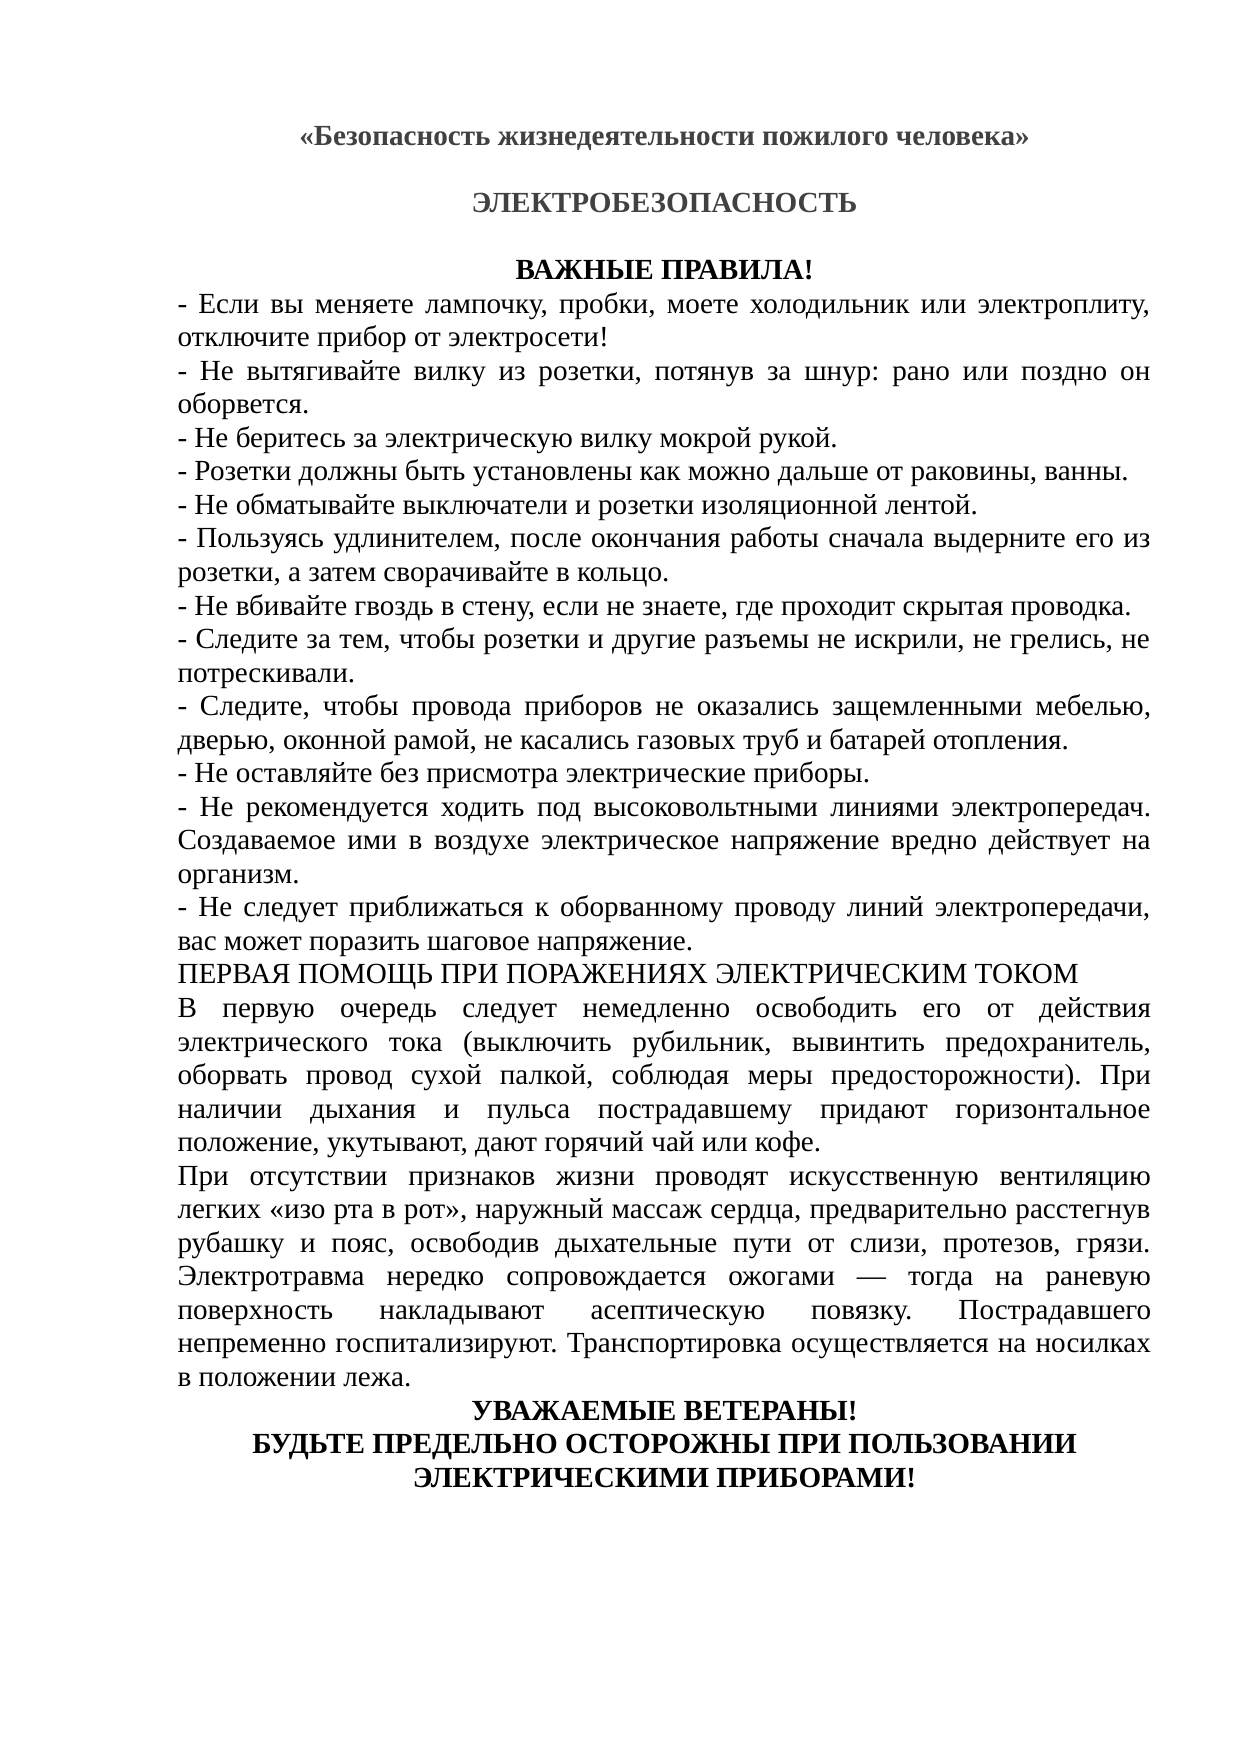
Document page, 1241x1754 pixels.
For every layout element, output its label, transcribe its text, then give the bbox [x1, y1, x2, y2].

text - Розетки должны быть установлены как можно дальше от раковины, ванны. [177, 453, 1152, 487]
text ЭЛЕКТРОБЕЗОПАСНОСТЬ [177, 185, 1152, 219]
text При отсутствии признаков жизни проводят искусственную вентиляцию легких «изо рта в рот», наружный массаж сердца, предварительно расстегнув рубашку и пояс, освободив дыхательные пути от слизи, протезов, грязи. Электротравма нередко сопровождается ожогами — тогда на раневую поверхность накладывают асептическую повязку. Пострадавшего непременно госпитализируют. Транспортировка осуществляется на носилках в положении лежа. [177, 1158, 1152, 1393]
text ПЕРВАЯ ПОМОЩЬ ПРИ ПОРАЖЕНИЯХ ЭЛЕКТРИЧЕСКИМ ТОКОМ [177, 957, 1152, 990]
text «Безопасность жизнедеятельности пожилого человека» [177, 118, 1152, 152]
text - Следите, чтобы провода приборов не оказались защемленными мебелью, дверью, оконной рамой, не касались газовых труб и батарей отопления. [177, 688, 1152, 755]
text - Не оставляйте без присмотра электрические приборы. [177, 755, 1152, 789]
text - Не обматывайте выключатели и розетки изоляционной лентой. [177, 487, 1152, 521]
text - Не беритесь за электрическую вилку мокрой рукой. [177, 420, 1152, 453]
text В первую очередь следует немедленно освободить его от действия электрического тока (выключить рубильник, вывинтить предохранитель, оборвать провод сухой палкой, соблюдая меры предосторожности). При наличии дыхания и пульса пострадавшему придают горизонтальное положение, укутывают, дают горячий чай или кофе. [177, 990, 1152, 1158]
text - Если вы меняете лампочку, пробки, моете холодильник или электроплиту, отключите прибор от электросети! [177, 286, 1152, 353]
text БУДЬТЕ ПРЕДЕЛЬНО ОСТОРОЖНЫ ПРИ ПОЛЬЗОВАНИИ ЭЛЕКТРИЧЕСКИМИ ПРИБОРАМИ! [177, 1426, 1152, 1493]
text УВАЖАЕМЫЕ ВЕТЕРАНЫ! [177, 1393, 1152, 1426]
text - Пользуясь удлинителем, после окончания работы сначала выдерните его из розетки, а затем сворачивайте в кольцо. [177, 521, 1152, 588]
text - Не рекомендуется ходить под высоковольтными линиями электропередач. Создаваемое ими в воздухе электрическое напряжение вредно действует на организм. [177, 789, 1152, 889]
text ВАЖНЫЕ ПРАВИЛА! [177, 252, 1152, 286]
text - Следите за тем, чтобы розетки и другие разъемы не искрили, не грелись, не потрескивали. [177, 621, 1152, 688]
text - Не вытягивайте вилку из розетки, потянув за шнур: рано или поздно он оборвется. [177, 353, 1152, 420]
text - Не вбивайте гвоздь в стену, если не знаете, где проходит скрытая проводка. [177, 588, 1152, 621]
text - Не следует приближаться к оборванному проводу линий электропередачи, вас может поразить шаговое напряжение. [177, 889, 1152, 957]
